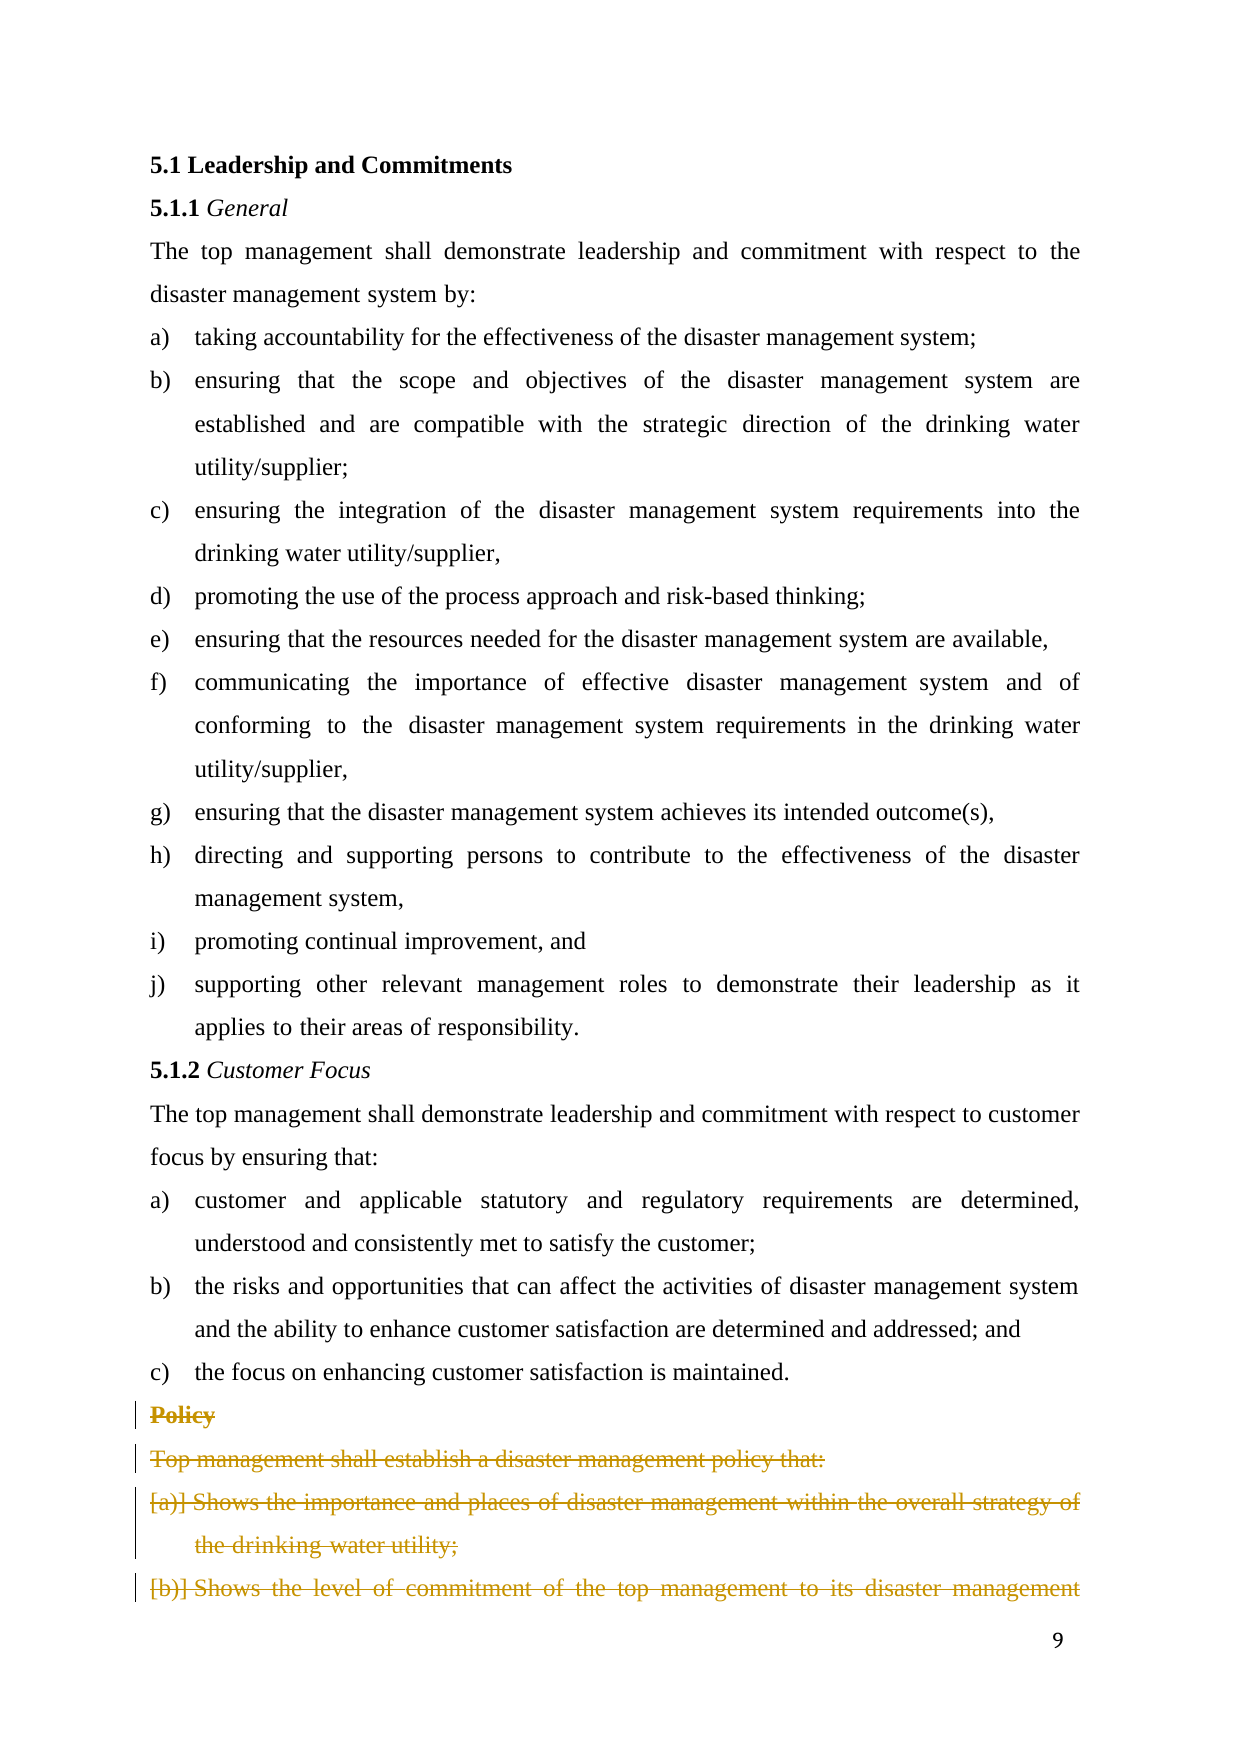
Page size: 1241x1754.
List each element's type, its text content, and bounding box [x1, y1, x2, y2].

list directing and supporting persons to contribute to the effectiveness of the disaster management system, [150, 840, 1080, 912]
list ensuring the integration of the disaster management system requirements into the drinking water utility/supplier, [150, 495, 1080, 567]
text The top management shall demonstrate leadership and commitment with respect to customer focus by ensuring that: [150, 1099, 1080, 1171]
list the focus on enhancing customer satisfaction is maintained. [150, 1357, 1080, 1386]
list promoting continual improvement, and [150, 926, 1080, 955]
list taking accountability for the effectiveness of the disaster management system; [150, 322, 1080, 351]
list promoting the use of the process approach and risk-based thinking; [150, 581, 1080, 610]
list communicating the importance of effective disaster management system and of conforming to the disaster management system requirements in the drinking water utility/supplier, [150, 667, 1080, 782]
list ensuring that the resources needed for the disaster management system are available, [150, 624, 1080, 653]
text The top management shall demonstrate leadership and commitment with respect to the disaster management system by: [150, 236, 1080, 308]
list the risks and opportunities that can affect the activities of disaster management system and the ability to enhance customer satisfaction are determined and addressed; and [150, 1271, 1080, 1343]
list ensuring that the scope and objectives of the disaster management system are established and are compatible with the strategic direction of the drinking water utility/supplier; [150, 366, 1080, 481]
list supporting other relevant management roles to demonstrate their leadership as it applies to their areas of responsibility. [150, 969, 1080, 1041]
list customer and applicable statutory and regulatory requirements are determined, understood and consistently met to satisfy the customer; [150, 1185, 1080, 1257]
list ensuring that the disaster management system achieves its intended outcome(s), [150, 797, 1080, 826]
subtitle 5.1 Leadership and Commitments [150, 150, 1080, 179]
text 5.1.2 Customer Focus [150, 1056, 1080, 1084]
text 5.1.1 General [150, 193, 1080, 222]
